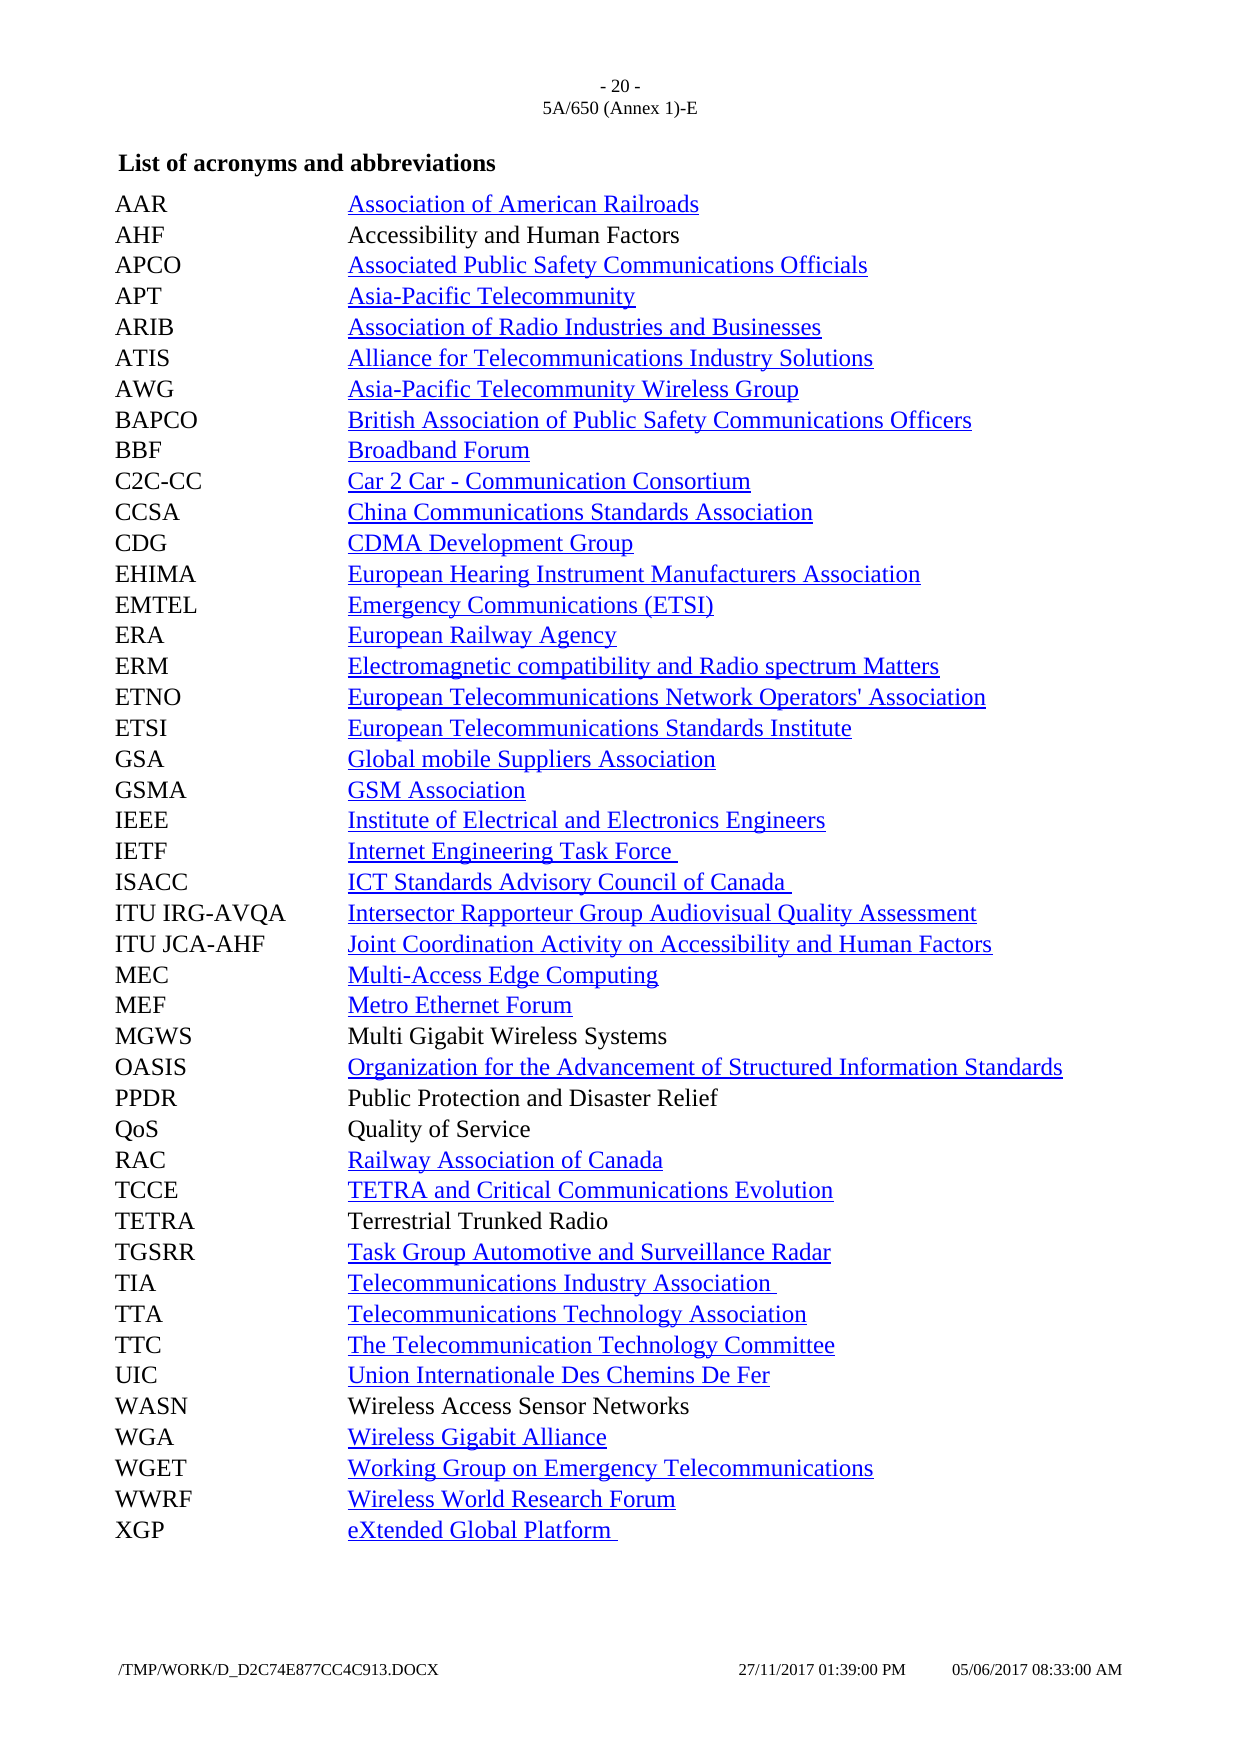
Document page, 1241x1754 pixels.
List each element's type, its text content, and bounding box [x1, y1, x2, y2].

table_cell ERA [103, 621, 336, 651]
table_cell Global mobile Suppliers Association [336, 744, 1133, 775]
table_cell IEEE [103, 806, 336, 836]
table_cell Intersector Rapporteur Group Audiovisual Quality Assessment [336, 898, 1133, 929]
table_cell Internet Engineering Task Force [336, 836, 1133, 867]
table_cell Terrestrial Trunked Radio [336, 1206, 1133, 1237]
table_cell Working Group on Emergency Telecommunications [336, 1453, 1133, 1484]
table_cell EHIMA [103, 559, 336, 590]
table_cell TETRA [103, 1206, 336, 1237]
table_cell APT [103, 281, 336, 312]
table_cell China Communications Standards Association [336, 497, 1133, 528]
table_cell Railway Association of Canada [336, 1145, 1133, 1176]
table_header AAR [103, 189, 336, 220]
table_cell European Railway Agency [336, 621, 1133, 651]
table_cell TCCE [103, 1176, 336, 1206]
table_cell OASIS [103, 1052, 336, 1083]
table_cell Asia-Pacific Telecommunity [336, 281, 1133, 312]
table_header Association of American Railroads [336, 189, 1133, 220]
table_cell AWG [103, 374, 336, 405]
table_cell CCSA [103, 497, 336, 528]
table_cell Metro Ethernet Forum [336, 991, 1133, 1021]
table_cell ICT Standards Advisory Council of Canada [336, 867, 1133, 898]
table_cell Multi-Access Edge Computing [336, 960, 1133, 991]
table_cell Emergency Communications (ETSI) [336, 590, 1133, 621]
table_cell WGA [103, 1422, 336, 1453]
table_cell European Telecommunications Network Operators' Association [336, 682, 1133, 713]
table_cell MEC [103, 960, 336, 991]
table_cell C2C-CC [103, 466, 336, 497]
table_cell XGP [103, 1515, 336, 1546]
table_cell Public Protection and Disaster Relief [336, 1083, 1133, 1114]
table_cell ITU IRG-AVQA [103, 898, 336, 929]
table_cell TETRA and Critical Communications Evolution [336, 1176, 1133, 1206]
table_cell Wireless Gigabit Alliance [336, 1422, 1133, 1453]
table_cell CDMA Development Group [336, 528, 1133, 559]
table_cell Alliance for Telecommunications Industry Solutions [336, 343, 1133, 374]
table_cell ERM [103, 651, 336, 682]
table_cell UIC [103, 1361, 336, 1391]
table_cell WWRF [103, 1484, 336, 1515]
table_cell TIA [103, 1268, 336, 1299]
table_cell TTC [103, 1330, 336, 1361]
table_cell IETF [103, 836, 336, 867]
table_cell BBF [103, 436, 336, 466]
table_cell European Telecommunications Standards Institute [336, 713, 1133, 744]
table_cell Telecommunications Technology Association [336, 1299, 1133, 1330]
table_cell Union Internationale Des Chemins De Fer [336, 1361, 1133, 1391]
table_cell Multi Gigabit Wireless Systems [336, 1021, 1133, 1052]
table_cell Joint Coordination Activity on Accessibility and Human Factors [336, 929, 1133, 960]
table_cell PPDR [103, 1083, 336, 1114]
table_cell GSA [103, 744, 336, 775]
table_cell ETNO [103, 682, 336, 713]
table_cell WASN [103, 1391, 336, 1422]
table_cell TGSRR [103, 1237, 336, 1268]
table_cell Association of Radio Industries and Businesses [336, 312, 1133, 343]
table_cell eXtended Global Platform [336, 1515, 1133, 1546]
table_cell Accessibility and Human Factors [336, 220, 1133, 251]
table_cell Wireless World Research Forum [336, 1484, 1133, 1515]
table_cell MGWS [103, 1021, 336, 1052]
table_cell TTA [103, 1299, 336, 1330]
subtitle List of acronyms and abbreviations [118, 148, 1122, 176]
table_cell Broadband Forum [336, 436, 1133, 466]
table_cell BAPCO [103, 405, 336, 436]
table_cell CDG [103, 528, 336, 559]
table_cell GSM Association [336, 775, 1133, 806]
table_cell British Association of Public Safety Communications Officers [336, 405, 1133, 436]
table_cell GSMA [103, 775, 336, 806]
table_cell QoS [103, 1114, 336, 1145]
table_cell Associated Public Safety Communications Officials [336, 251, 1133, 281]
table_cell European Hearing Instrument Manufacturers Association [336, 559, 1133, 590]
table_cell Telecommunications Industry Association [336, 1268, 1133, 1299]
table_cell APCO [103, 251, 336, 281]
table_cell WGET [103, 1453, 336, 1484]
table_cell Wireless Access Sensor Networks [336, 1391, 1133, 1422]
table_cell AHF [103, 220, 336, 251]
table_cell Quality of Service [336, 1114, 1133, 1145]
table_cell MEF [103, 991, 336, 1021]
table_cell Car 2 Car - Communication Consortium [336, 466, 1133, 497]
table_cell Task Group Automotive and Surveillance Radar [336, 1237, 1133, 1268]
table_cell Asia-Pacific Telecommunity Wireless Group [336, 374, 1133, 405]
table_cell Organization for the Advancement of Structured Information Standards [336, 1052, 1133, 1083]
table_cell Institute of Electrical and Electronics Engineers [336, 806, 1133, 836]
table_cell ITU JCA-AHF [103, 929, 336, 960]
table_cell ETSI [103, 713, 336, 744]
table_cell RAC [103, 1145, 336, 1176]
table_cell ARIB [103, 312, 336, 343]
table_cell EMTEL [103, 590, 336, 621]
table_cell ISACC [103, 867, 336, 898]
table_cell Electromagnetic compatibility and Radio spectrum Matters [336, 651, 1133, 682]
table_cell The Telecommunication Technology Committee [336, 1330, 1133, 1361]
table_cell ATIS [103, 343, 336, 374]
